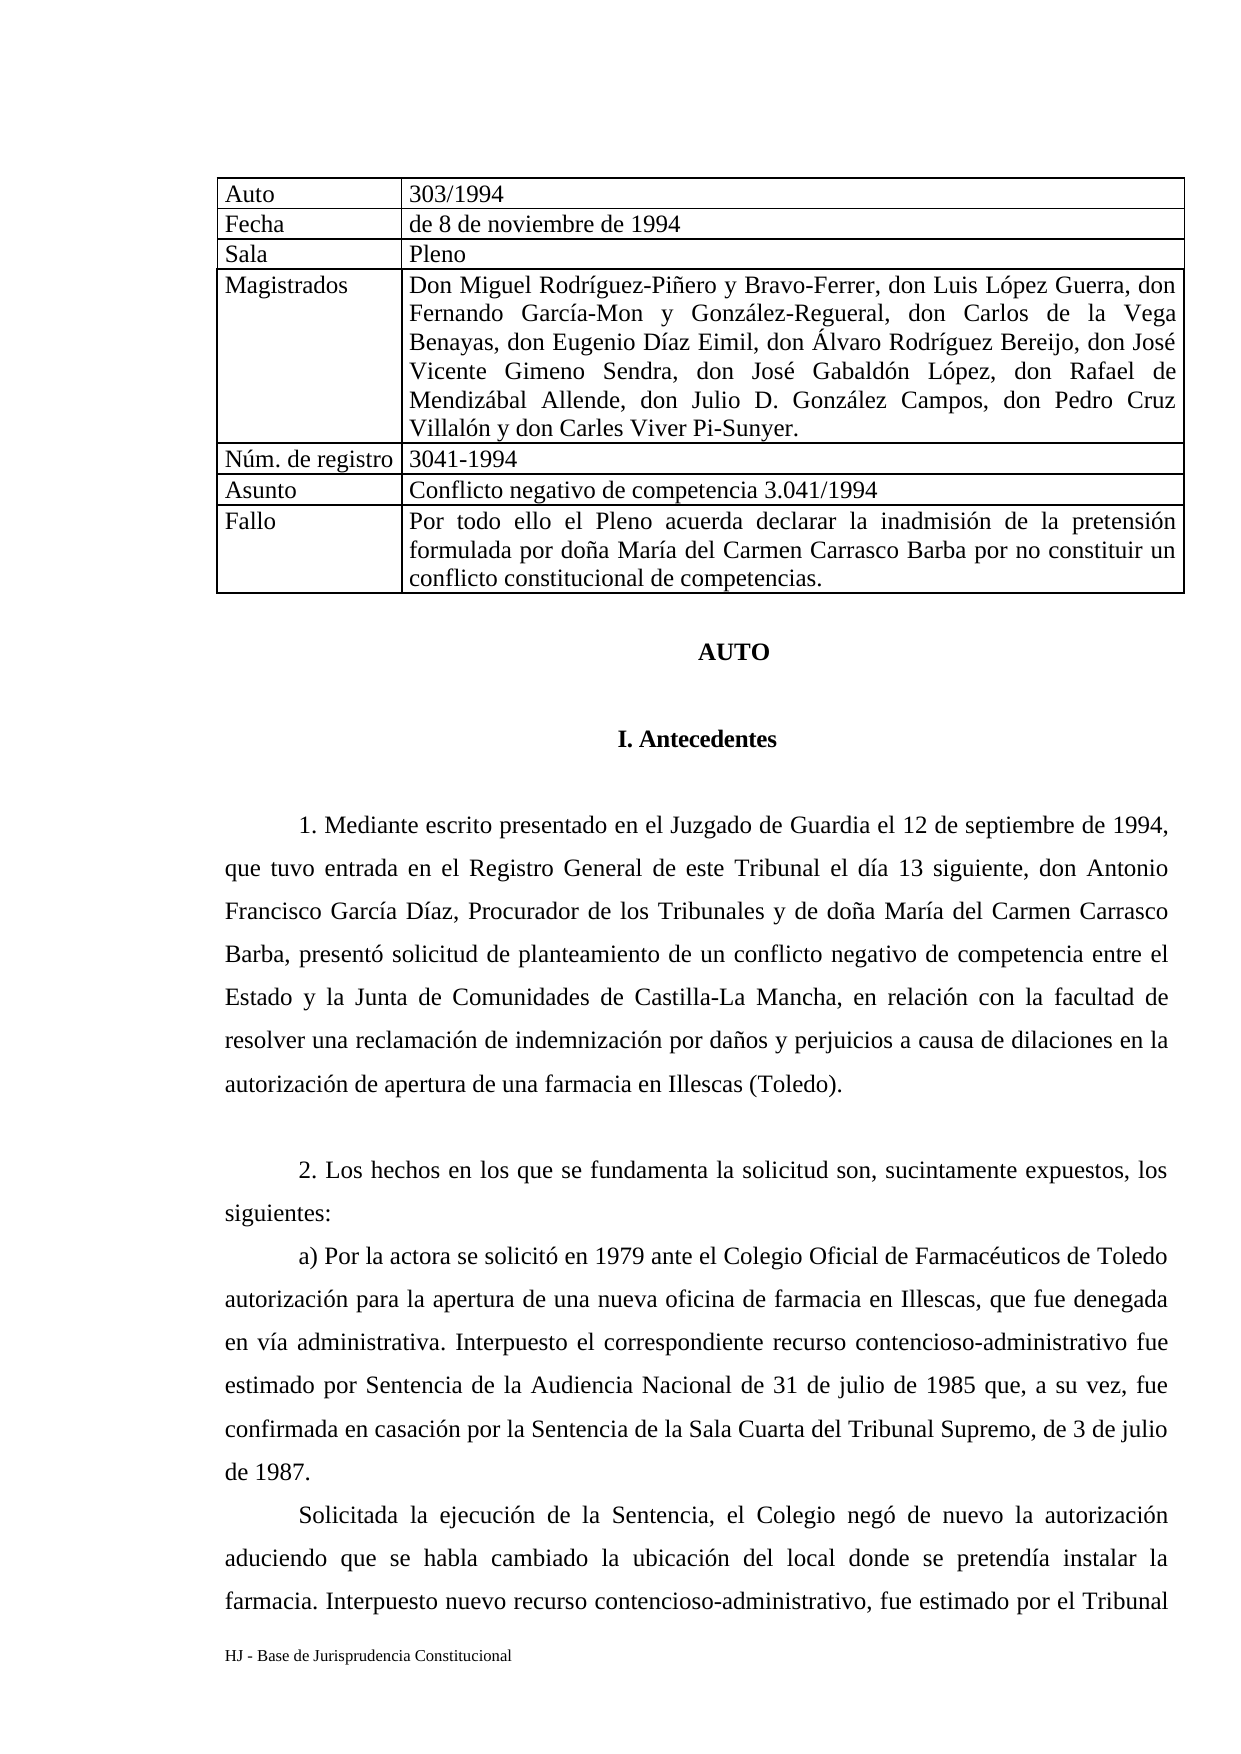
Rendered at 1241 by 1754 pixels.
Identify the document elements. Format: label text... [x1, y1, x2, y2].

table_cell Magistrados [218, 270, 401, 442]
table_cell Núm. de registro [218, 444, 401, 473]
table_cell Asunto [218, 475, 401, 504]
text 2. Los hechos en los que se fundamenta la solicitud son, sucintamente expuestos, los siguientes: [224, 1155, 1169, 1227]
text AUTO [224, 637, 1169, 666]
table_cell Por todo ello el Pleno acuerda declarar la inadmisión de la pretensión formulada por doña María del Carmen Carrasco Barba por no constituir un conflicto constitucional de competencias. [403, 506, 1183, 592]
table_cell Fecha [218, 209, 401, 238]
table_cell Conflicto negativo de competencia 3.041/1994 [403, 475, 1183, 504]
table_header 303/1994 [402, 179, 1184, 207]
table_cell de 8 de noviembre de 1994 [402, 209, 1184, 238]
table_cell Fallo [218, 506, 401, 592]
text 1. Mediante escrito presentado en el Juzgado de Guardia el 12 de septiembre de 1994, que tuvo entrada en el Registro General de este Tribunal el día 13 siguiente, don Antonio Francisco García Díaz, Procurador de los Tribunales y de doña María del Carmen Carrasco Barba, presentó solicitud de planteamiento de un conflicto negativo de competencia entre el Estado y la Junta de Comunidades de Castilla-La Mancha, en relación con la facultad de resolver una reclamación de indemnización por daños y perjuicios a causa de dilaciones en la autorización de apertura de una farmacia en Illescas (Toledo). [224, 810, 1169, 1097]
table_cell Pleno [402, 240, 1184, 268]
text a) Por la actora se solicitó en 1979 ante el Colegio Oficial de Farmacéuticos de Toledo autorización para la apertura de una nueva oficina de farmacia en Illescas, que fue denegada en vía administrativa. Interpuesto el correspondiente recurso contencioso-administrativo fue estimado por Sentencia de la Audiencia Nacional de 31 de julio de 1985 que, a su vez, fue confirmada en casación por la Sentencia de la Sala Cuarta del Tribunal Supremo, de 3 de julio de 1987. [224, 1241, 1169, 1486]
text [224, 1500, 1169, 1615]
table_header Auto [218, 179, 401, 207]
table_cell Don Miguel Rodríguez-Piñero y Bravo-Ferrer, don Luis López Guerra, don Fernando García-Mon y González-Regueral, don Carlos de la Vega Benayas, don Eugenio Díaz Eimil, don Álvaro Rodríguez Bereijo, don José Vicente Gimeno Sendra, don José Gabaldón López, don Rafael de Mendizábal Allende, don Julio D. González Campos, don Pedro Cruz Villalón y don Carles Viver Pi-Sunyer. [403, 270, 1183, 442]
text I. Antecedentes [224, 724, 1169, 752]
table_cell Sala [218, 240, 401, 268]
table_cell 3041-1994 [403, 444, 1183, 473]
